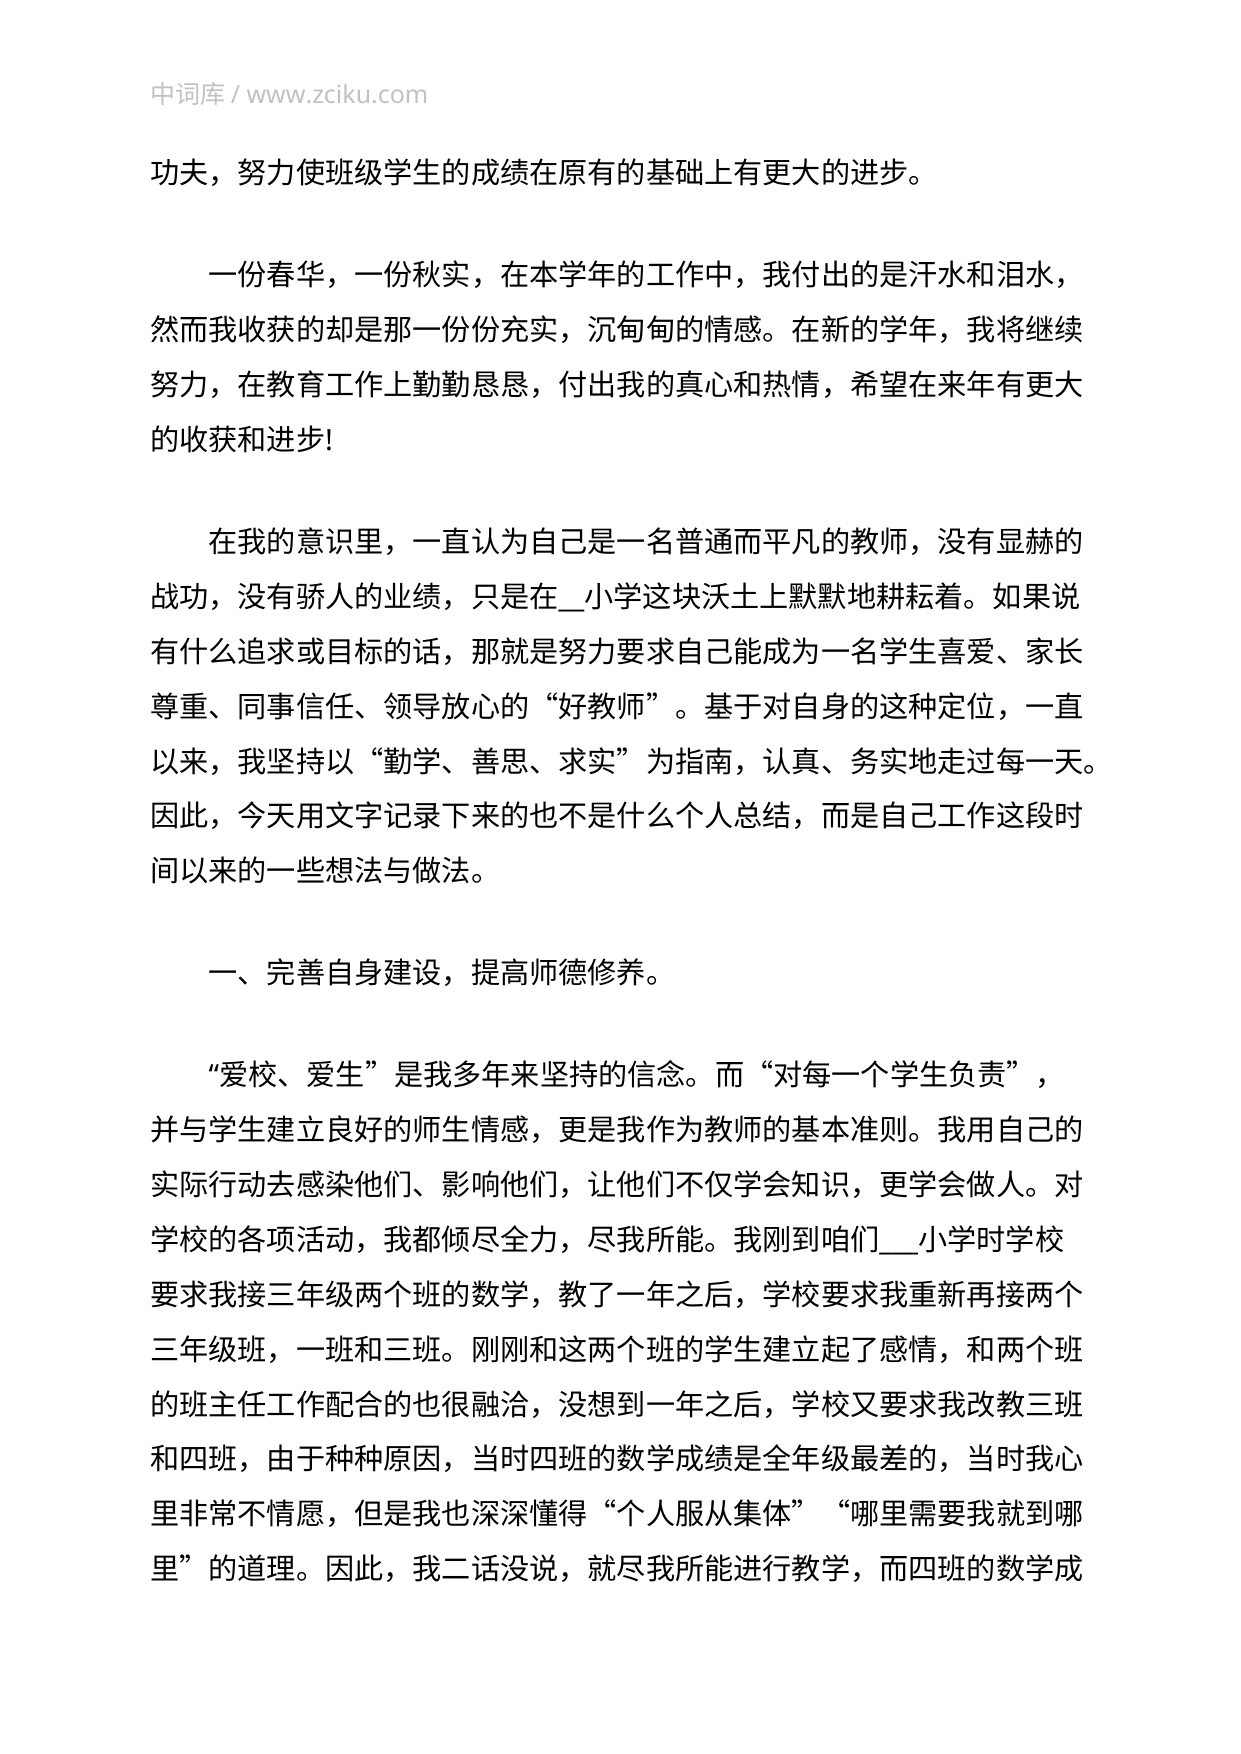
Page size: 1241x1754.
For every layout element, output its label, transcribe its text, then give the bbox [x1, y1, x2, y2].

text 一份春华，一份秋实，在本学年的工作中，我付出的是汗水和泪水，然而我收获的却是那一份份充实，沉甸甸的情感。在新的学年，我将继续努力，在教育工作上勤勤恳恳，付出我的真心和热情，希望在来年有更大的收获和进步! [150, 252, 1090, 459]
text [150, 1051, 1090, 1588]
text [150, 150, 1090, 192]
text 一、完善自身建设，提高师德修养。 [150, 950, 1090, 992]
text 在我的意识里，一直认为自己是一名普通而平凡的教师，没有显赫的战功，没有骄人的业绩，只是在__小学这块沃土上默默地耕耘着。如果说有什么追求或目标的话，那就是努力要求自己能成为一名学生喜爱、家长尊重、同事信任、领导放心的“好教师”。基于对自身的这种定位，一直以来，我坚持以“勤学、善思、求实”为指南，认真、务实地走过每一天。因此，今天用文字记录下来的也不是什么个人总结，而是自己工作这段时间以来的一些想法与做法。 [150, 518, 1090, 890]
